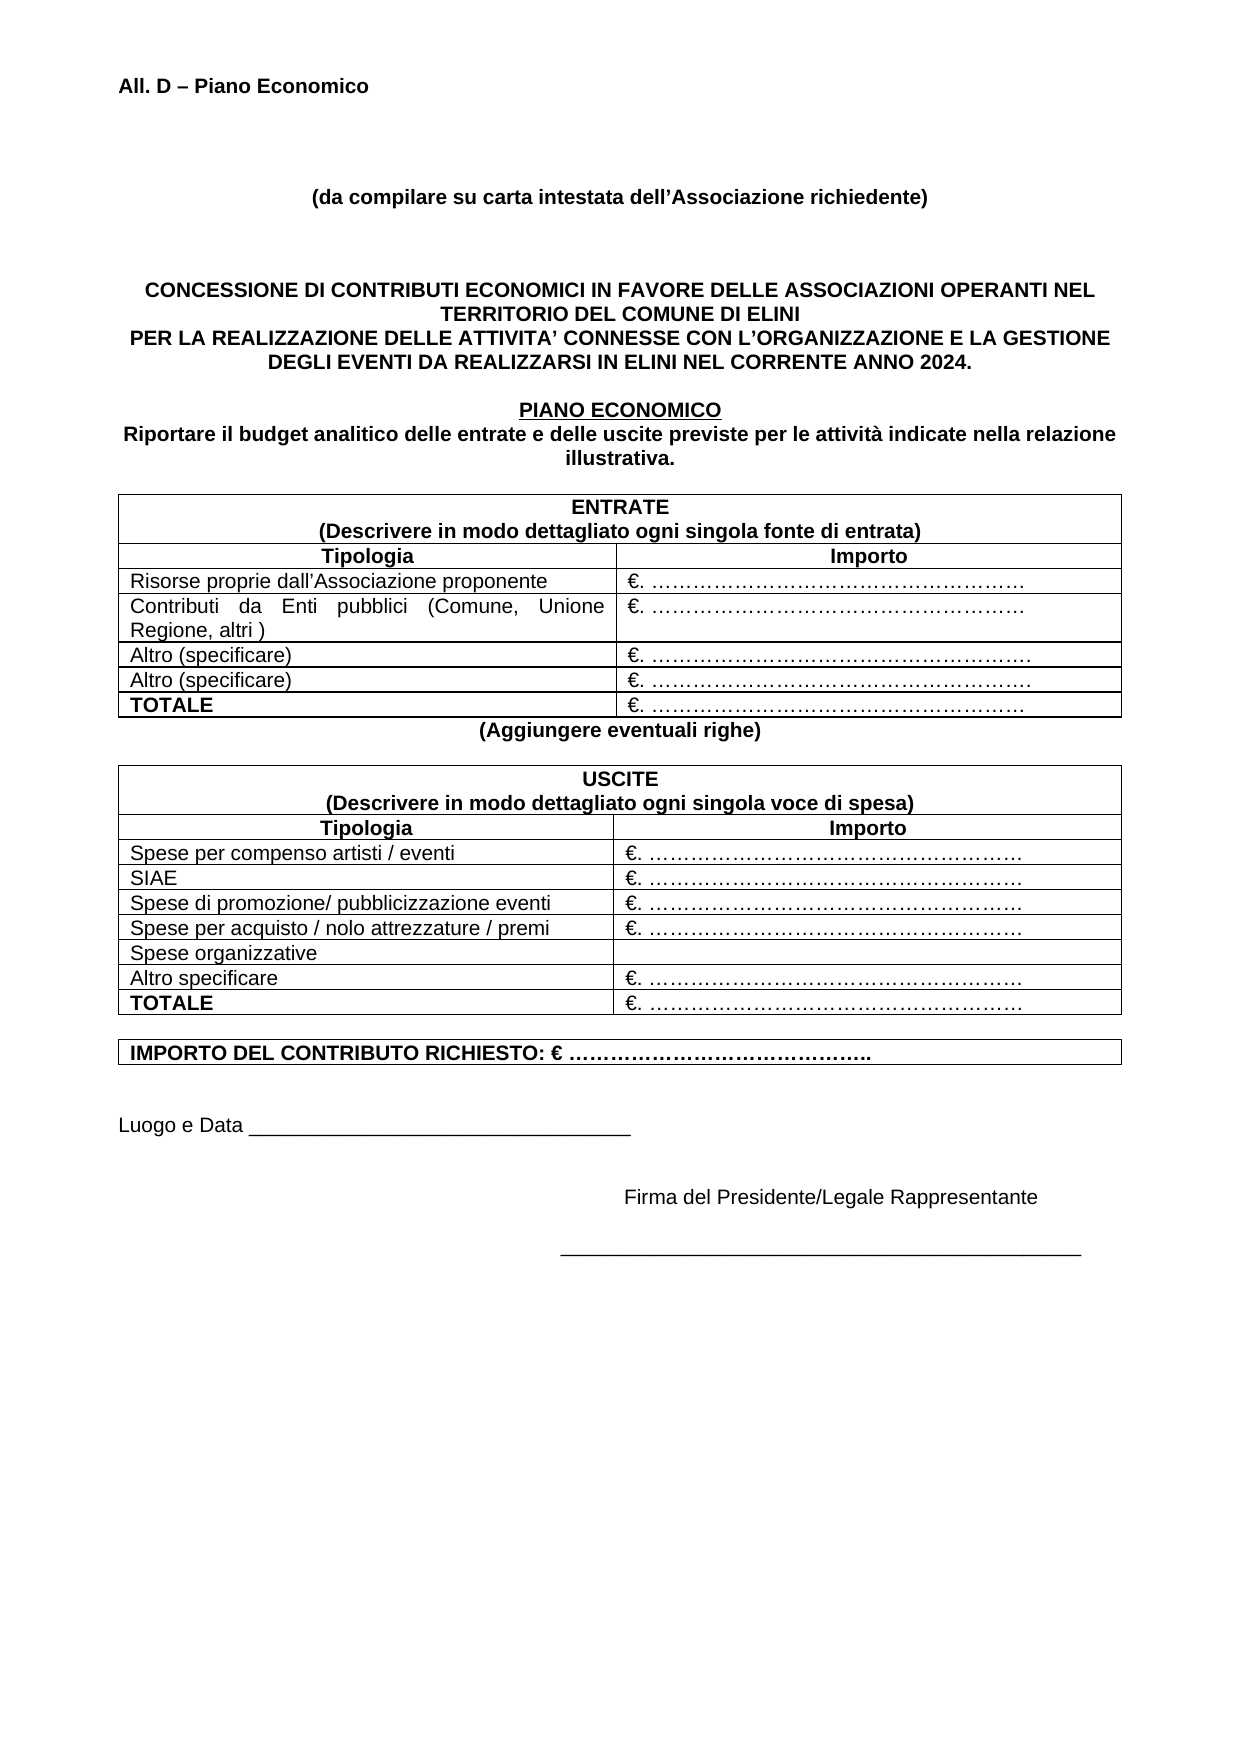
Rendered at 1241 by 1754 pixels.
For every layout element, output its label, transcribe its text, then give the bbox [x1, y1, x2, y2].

table_cell €. ……………………………………………… [614, 890, 1121, 914]
table_cell Altro specificare [119, 965, 613, 989]
table_cell €. ………………………………………………. [617, 668, 1121, 691]
text PER LA REALIZZAZIONE DELLE ATTIVITA’ CONNESSE CON L’ORGANIZZAZIONE E LA GESTIONE DEGLI EVENTI DA REALIZZARSI IN ELINI NEL CORRENTE ANNO 2024. [118, 326, 1122, 374]
table_cell Risorse proprie dall’Associazione proponente [119, 569, 616, 592]
text PIANO ECONOMICO [118, 398, 1122, 422]
text (da compilare su carta intestata dell’Associazione richiedente) [118, 185, 1122, 209]
table_cell Contributi da Enti pubblici (Comune, Unione Regione, altri ) [119, 594, 616, 641]
table_cell SIAE [119, 865, 613, 889]
table_cell €. ………………………………………………. [617, 643, 1121, 666]
subtitle CONCESSIONE DI CONTRIBUTI ECONOMICI IN FAVORE DELLE ASSOCIAZIONI OPERANTI NEL TERRITORIO DEL COMUNE DI ELINI [118, 278, 1122, 326]
table_cell TOTALE [119, 693, 616, 716]
table_cell Altro (specificare) [119, 643, 616, 666]
table_cell Spese per acquisto / nolo attrezzature / premi [119, 915, 613, 939]
text _____________________________________________ [561, 1233, 1122, 1257]
table_cell Importo [617, 544, 1121, 567]
table_cell €. ……………………………………………… [617, 594, 1121, 641]
table_cell €. ……………………………………………… [614, 840, 1121, 864]
table_cell €. ……………………………………………… [614, 965, 1121, 989]
table_cell Spese per compenso artisti / eventi [119, 840, 613, 864]
text Riportare il budget analitico delle entrate e delle uscite previste per le attività indicate nella relazione illustrativa. [118, 422, 1122, 469]
table_cell €. ……………………………………………… [617, 569, 1121, 592]
table_cell €. ……………………………………………… [617, 693, 1121, 716]
table_cell €. ……………………………………………… [614, 865, 1121, 889]
table_cell €. ……………………………………………… [614, 915, 1121, 939]
text Luogo e Data _________________________________ [118, 1113, 1122, 1137]
table_cell €. ……………………………………………… [614, 990, 1121, 1014]
table_cell Importo [614, 815, 1121, 839]
table_cell Spese di promozione/ pubblicizzazione eventi [119, 890, 613, 914]
table_cell Tipologia [119, 815, 613, 839]
table_header IMPORTO DEL CONTRIBUTO RICHIESTO: € …………………………………….. [119, 1040, 1121, 1064]
text (Aggiungere eventuali righe) [118, 718, 1122, 741]
table_header USCITE (Descrivere in modo dettagliato ogni singola voce di spesa) [119, 766, 1121, 814]
table_cell Altro (specificare) [119, 668, 616, 691]
table_cell TOTALE [119, 990, 613, 1014]
table_cell Spese organizzative [119, 940, 613, 964]
table_cell [614, 940, 1121, 964]
table_cell Tipologia [119, 544, 616, 567]
text Firma del Presidente/Legale Rappresentante [561, 1185, 1122, 1209]
table_header ENTRATE (Descrivere in modo dettagliato ogni singola fonte di entrata) [119, 495, 1121, 542]
